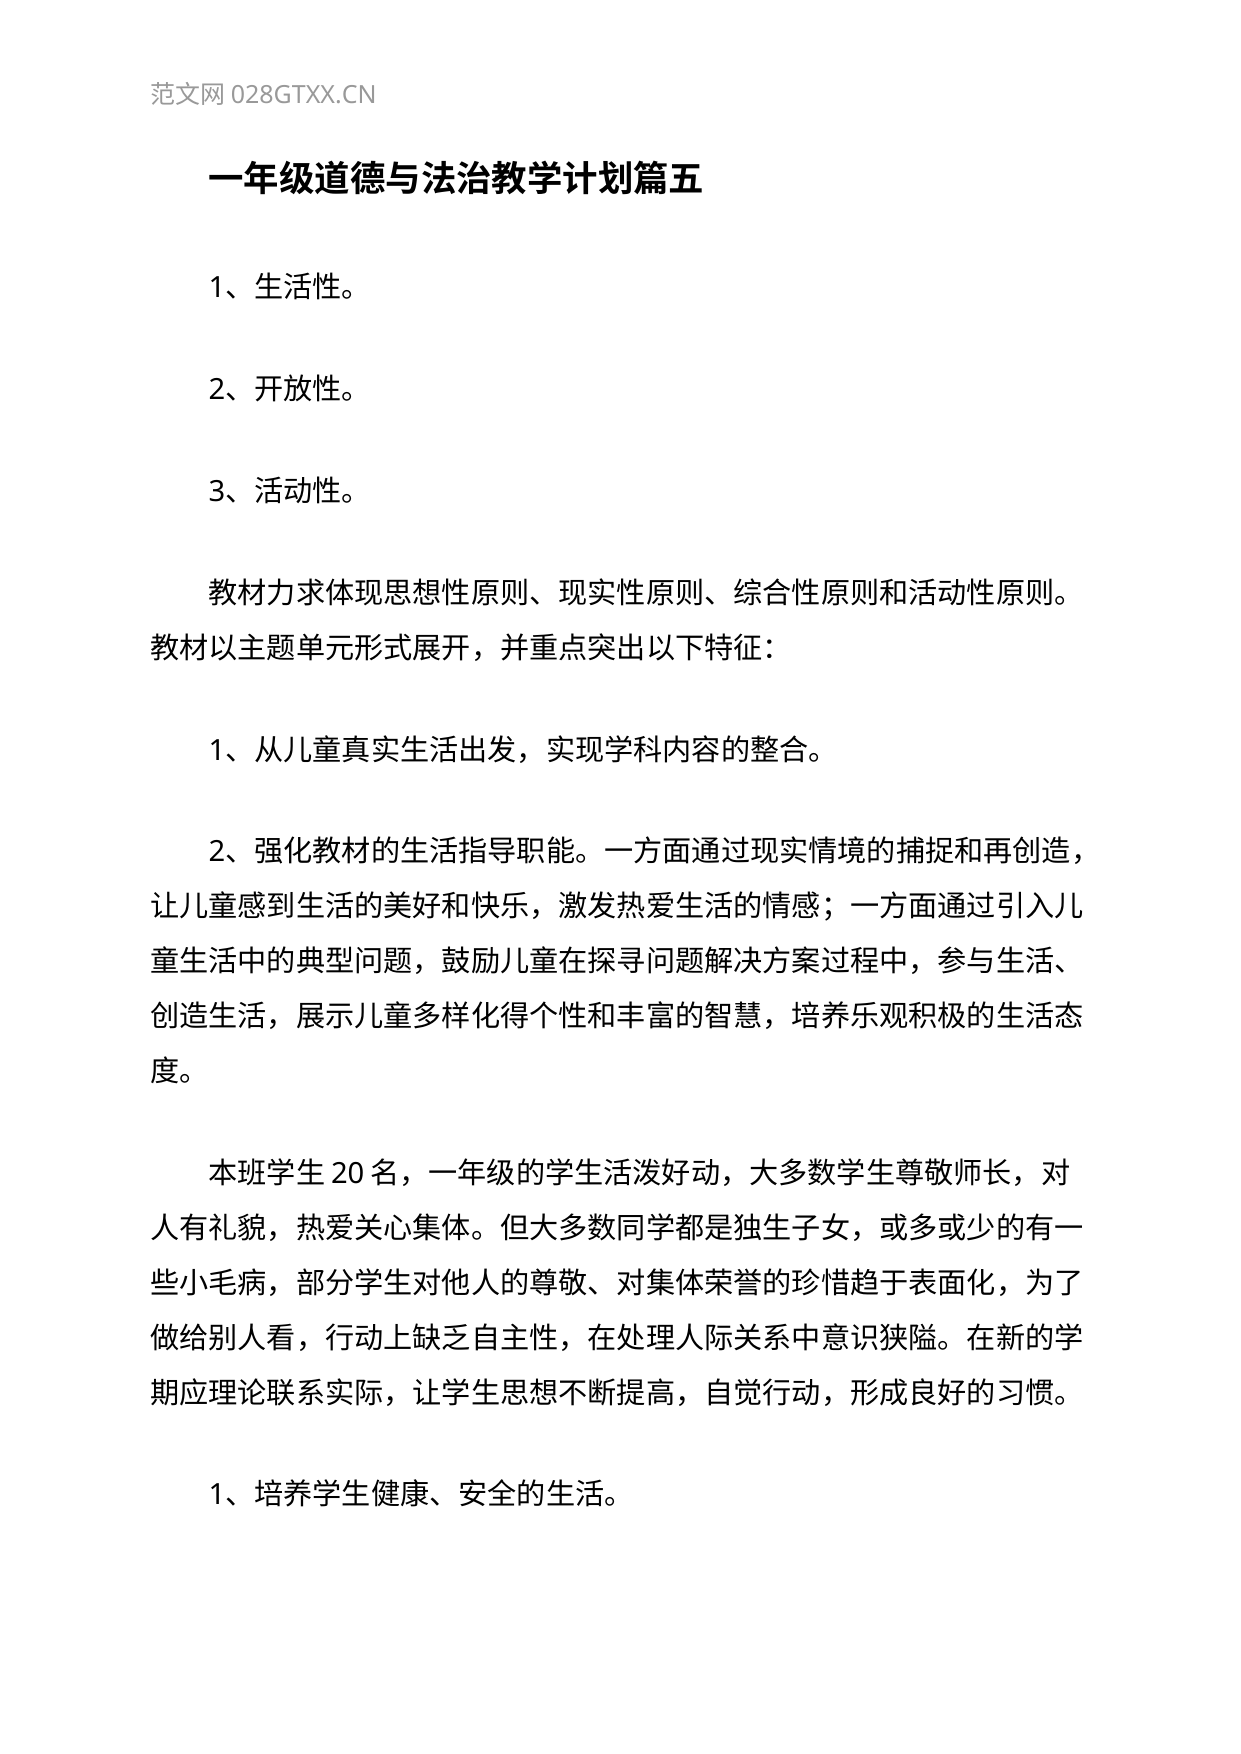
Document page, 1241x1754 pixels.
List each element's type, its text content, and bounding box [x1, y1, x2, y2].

text 2、强化教材的生活指导职能。一方面通过现实情境的捕捉和再创造，让儿童感到生活的美好和快乐，激发热爱生活的情感；一方面通过引入儿童生活中的典型问题，鼓励儿童在探寻问题解决方案过程中，参与生活、创造生活，展示儿童多样化得个性和丰富的智慧，培养乐观积极的生活态度。 [150, 828, 1090, 1090]
text 本班学生20名，一年级的学生活泼好动，大多数学生尊敬师长，对人有礼貌，热爱关心集体。但大多数同学都是独生子女，或多或少的有一些小毛病，部分学生对他人的尊敬、对集体荣誉的珍惜趋于表面化，为了做给别人看，行动上缺乏自主性，在处理人际关系中意识狭隘。在新的学期应理论联系实际，让学生思想不断提高，自觉行动，形成良好的习惯。 [150, 1149, 1090, 1411]
text 3、活动性。 [150, 467, 1090, 510]
text 1、培养学生健康、安全的生活。 [150, 1471, 1090, 1513]
text 一年级道德与法治教学计划篇五 [150, 150, 1090, 201]
text 1、从儿童真实生活出发，实现学科内容的整合。 [150, 726, 1090, 768]
text 教材力求体现思想性原则、现实性原则、综合性原则和活动性原则。教材以主题单元形式展开，并重点突出以下特征： [150, 569, 1090, 667]
text 1、生活性。 [150, 263, 1090, 306]
text 2、开放性。 [150, 365, 1090, 408]
